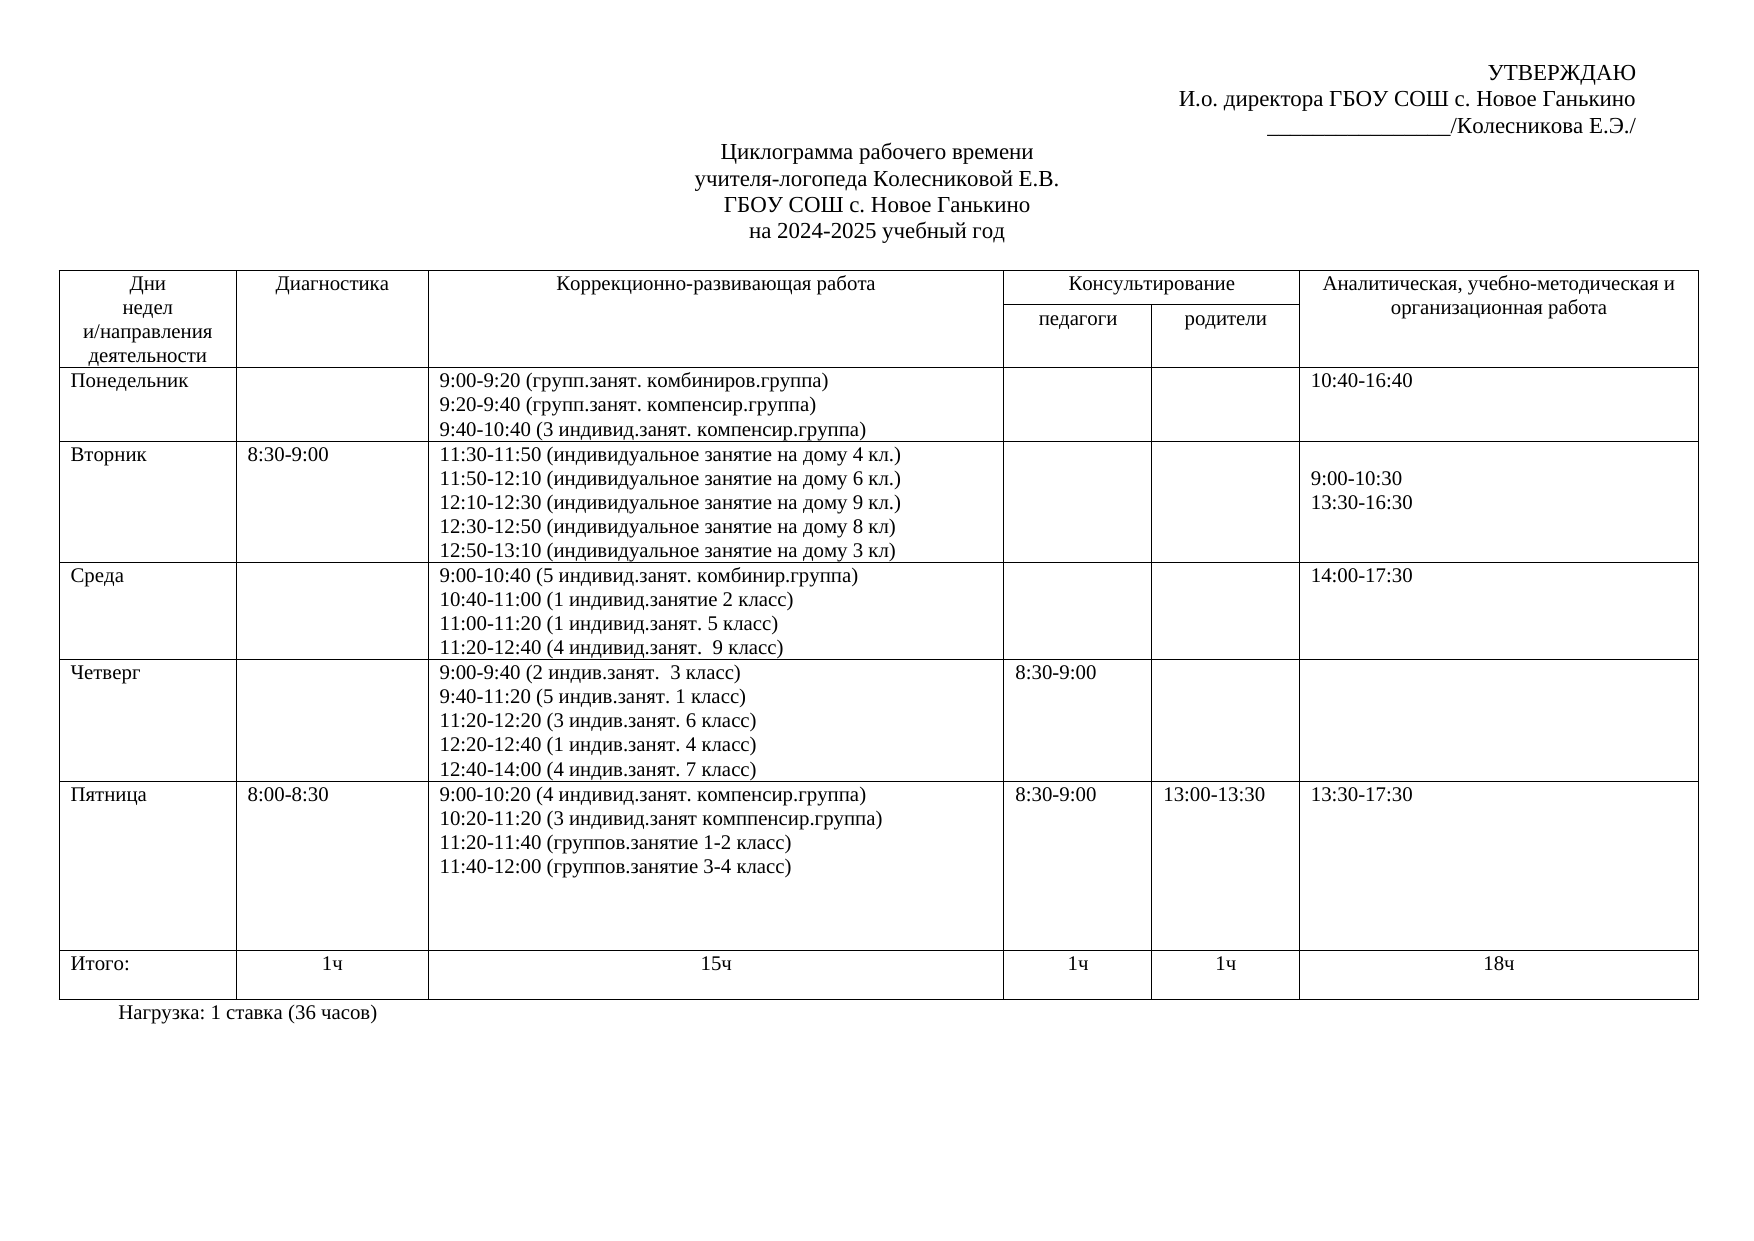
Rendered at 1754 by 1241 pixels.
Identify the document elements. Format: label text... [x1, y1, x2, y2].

table_cell 9:00-10:40 (5 индивид.занят. комбинир.группа) 10:40-11:00 (1 индивид.занятие 2 класс) 11:00-11:20 (1 индивид.занят. 5 класс) 11:20-12:40 (4 индивид.занят. 9 класс) [429, 563, 1003, 659]
text ГБОУ СОШ с. Новое Ганькино [118, 191, 1636, 217]
text ________________/Колесникова Е.Э./ [118, 112, 1636, 138]
table_header Аналитическая, учебно-методическая и организационная работа [1300, 271, 1698, 367]
table_cell 10:40-16:40 [1300, 368, 1698, 441]
table_cell 9:00-9:20 (групп.занят. комбиниров.группа) 9:20-9:40 (групп.занят. компенсир.группа) 9:40-10:40 (3 индивид.занят. компенсир.группа) [429, 368, 1003, 441]
table_cell Понедельник [60, 368, 236, 441]
table_cell Вторник [60, 442, 236, 562]
table_cell 1ч [1152, 951, 1299, 999]
table_cell 8:30-9:00 [1004, 660, 1151, 781]
table_cell 8:00-8:30 [237, 782, 428, 950]
table_cell [1004, 563, 1151, 659]
table_cell Четверг [60, 660, 236, 781]
table_cell 14:00-17:30 [1300, 563, 1698, 659]
table_cell 8:30-9:00 [1004, 782, 1151, 950]
table_cell 9:00-10:30 13:30-16:30 [1300, 442, 1698, 562]
table_cell [237, 368, 428, 441]
table_cell 13:00-13:30 [1152, 782, 1299, 950]
table_cell [1300, 660, 1698, 781]
text Нагрузка: 1 ставка (36 часов) [118, 1000, 1636, 1024]
table_header Дни недели/направления деятельности [60, 271, 236, 367]
table_cell 8:30-9:00 [237, 442, 428, 562]
table_cell [1152, 563, 1299, 659]
table_cell Среда [60, 563, 236, 659]
table_header Коррекционно-развивающая работа [429, 271, 1003, 367]
text Циклограмма рабочего времени [118, 138, 1636, 164]
table_header Диагностика [237, 271, 428, 367]
table_cell [1152, 442, 1299, 562]
table_cell Итого: [60, 951, 236, 999]
table_cell 15ч [429, 951, 1003, 999]
table_cell 18ч [1300, 951, 1698, 999]
table_cell 11:30-11:50 (индивидуальное занятие на дому 4 кл.) 11:50-12:10 (индивидуальное занятие на дому 6 кл.) 12:10-12:30 (индивидуальное занятие на дому 9 кл.) 12:30-12:50 (индивидуальное занятие на дому 8 кл) 12:50-13:10 (индивидуальное занятие на дому 3 кл) [429, 442, 1003, 562]
table_cell 1ч [1004, 951, 1151, 999]
table_cell [1004, 368, 1151, 441]
table_header Консультирование [1004, 271, 1299, 304]
text учителя-логопеда Колесниковой Е.В. [118, 164, 1636, 191]
table_cell [237, 660, 428, 781]
table_cell [1004, 442, 1151, 562]
table_cell 13:30-17:30 [1300, 782, 1698, 950]
table_cell 9:00-9:40 (2 индив.занят. 3 класс) 9:40-11:20 (5 индив.занят. 1 класс) 11:20-12:20 (3 индив.занят. 6 класс) 12:20-12:40 (1 индив.занят. 4 класс) 12:40-14:00 (4 индив.занят. 7 класс) [429, 660, 1003, 781]
text на 2024-2025 учебный год [118, 217, 1636, 244]
table_cell [237, 563, 428, 659]
table_cell педагоги [1004, 305, 1151, 367]
table_cell 9:00-10:20 (4 индивид.занят. компенсир.группа) 10:20-11:20 (3 индивид.занят комппенсир.группа) 11:20-11:40 (группов.занятие 1-2 класс) 11:40-12:00 (группов.занятие 3-4 класс) [429, 782, 1003, 950]
table_cell [1152, 660, 1299, 781]
table_cell родители [1152, 305, 1299, 367]
table_cell Пятница [60, 782, 236, 950]
table_cell 1ч [237, 951, 428, 999]
text УТВЕРЖДАЮ [118, 59, 1636, 86]
text И.о. директора ГБОУ СОШ с. Новое Ганькино [118, 86, 1636, 112]
table_cell [1152, 368, 1299, 441]
